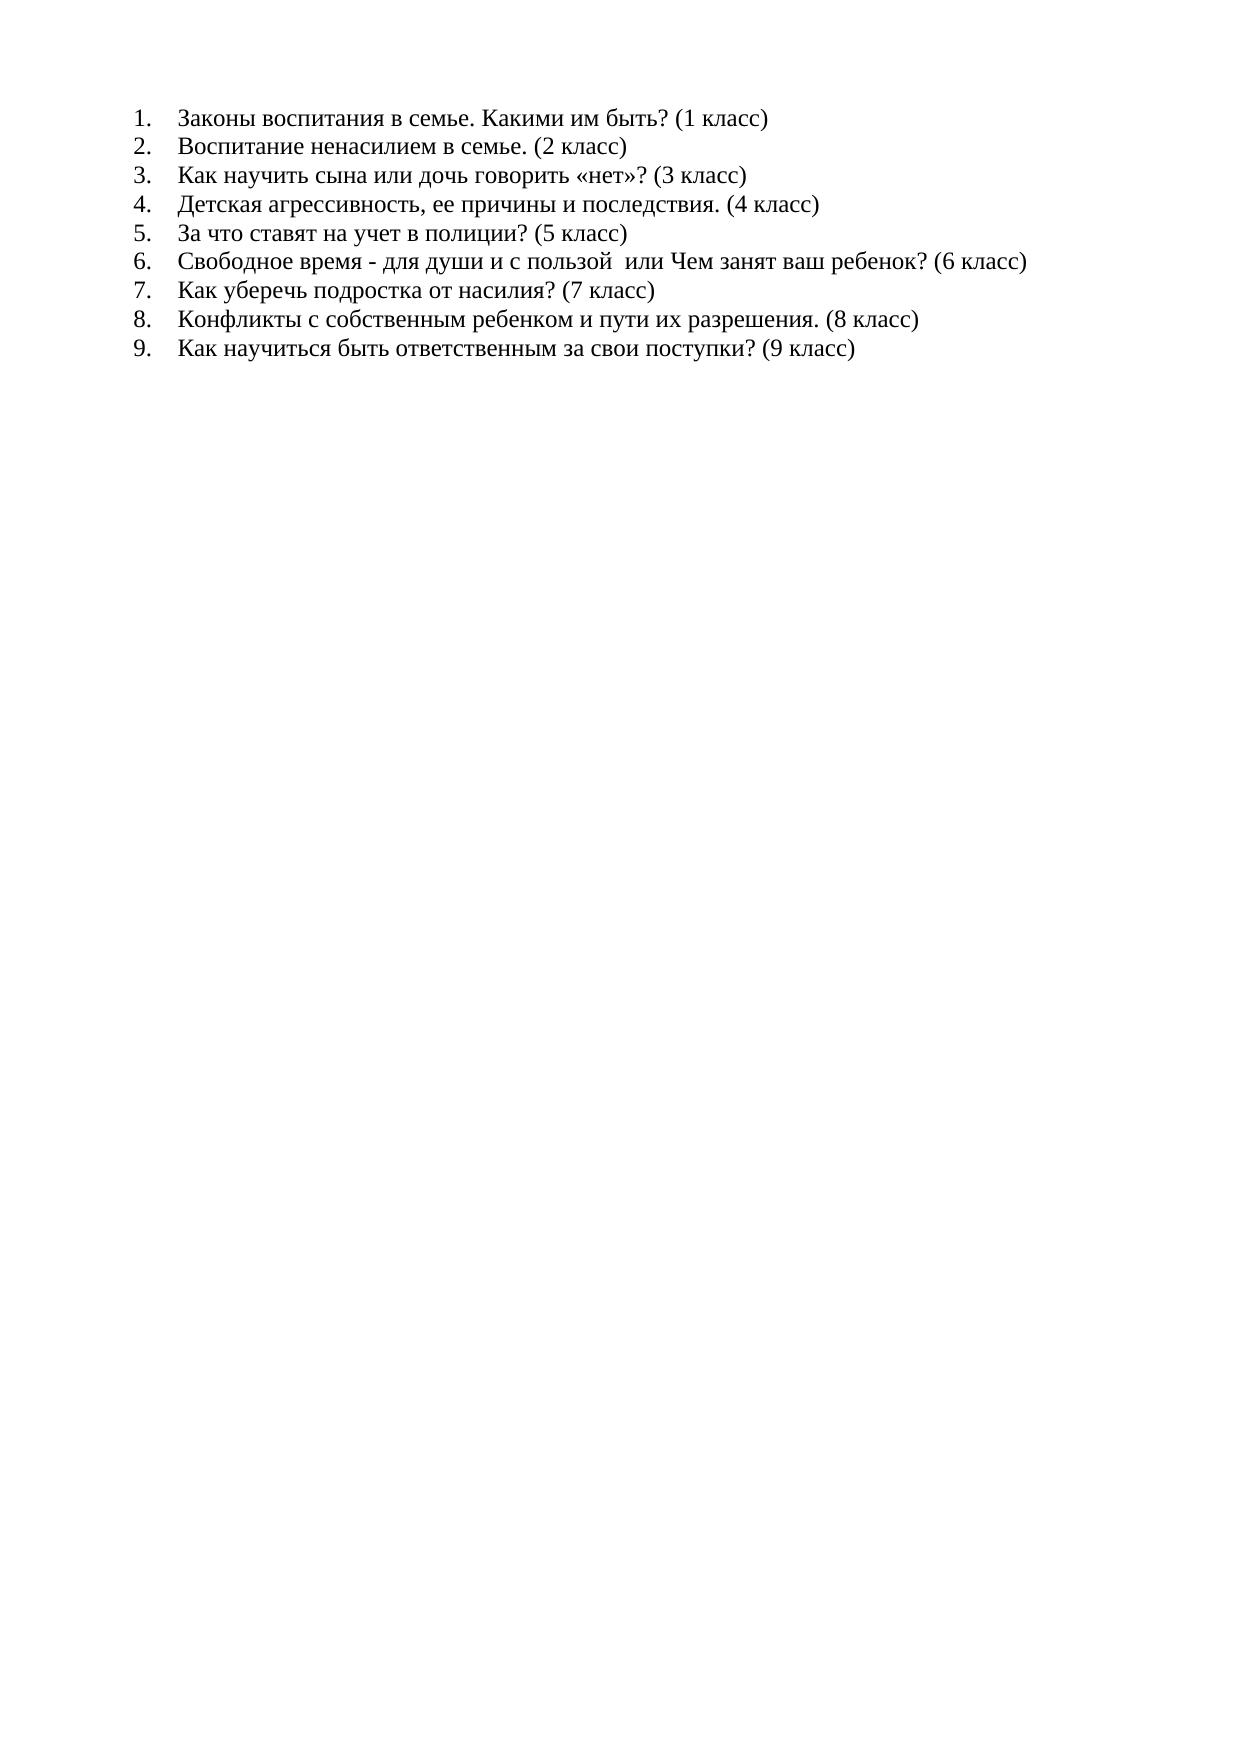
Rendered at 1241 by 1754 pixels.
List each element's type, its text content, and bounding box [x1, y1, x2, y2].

list Как научить сына или дочь говорить «нет»? (3 класс) [103, 160, 1167, 189]
list Как научиться быть ответственным за свои поступки? (9 класс) [103, 333, 1167, 361]
list Законы воспитания в семье. Какими им быть? (1 класс) [103, 103, 1167, 131]
list Детская агрессивность, ее причины и последствия. (4 класс) [103, 189, 1167, 218]
list Свободное время - для души и с пользой или Чем занят ваш ребенок? (6 класс) [103, 246, 1167, 275]
list Конфликты с собственным ребенком и пути их разрешения. (8 класс) [103, 304, 1167, 333]
list Воспитание ненасилием в семье. (2 класс) [103, 131, 1167, 160]
list За что ставят на учет в полиции? (5 класс) [103, 218, 1167, 246]
list Как уберечь подростка от насилия? (7 класс) [103, 275, 1167, 304]
